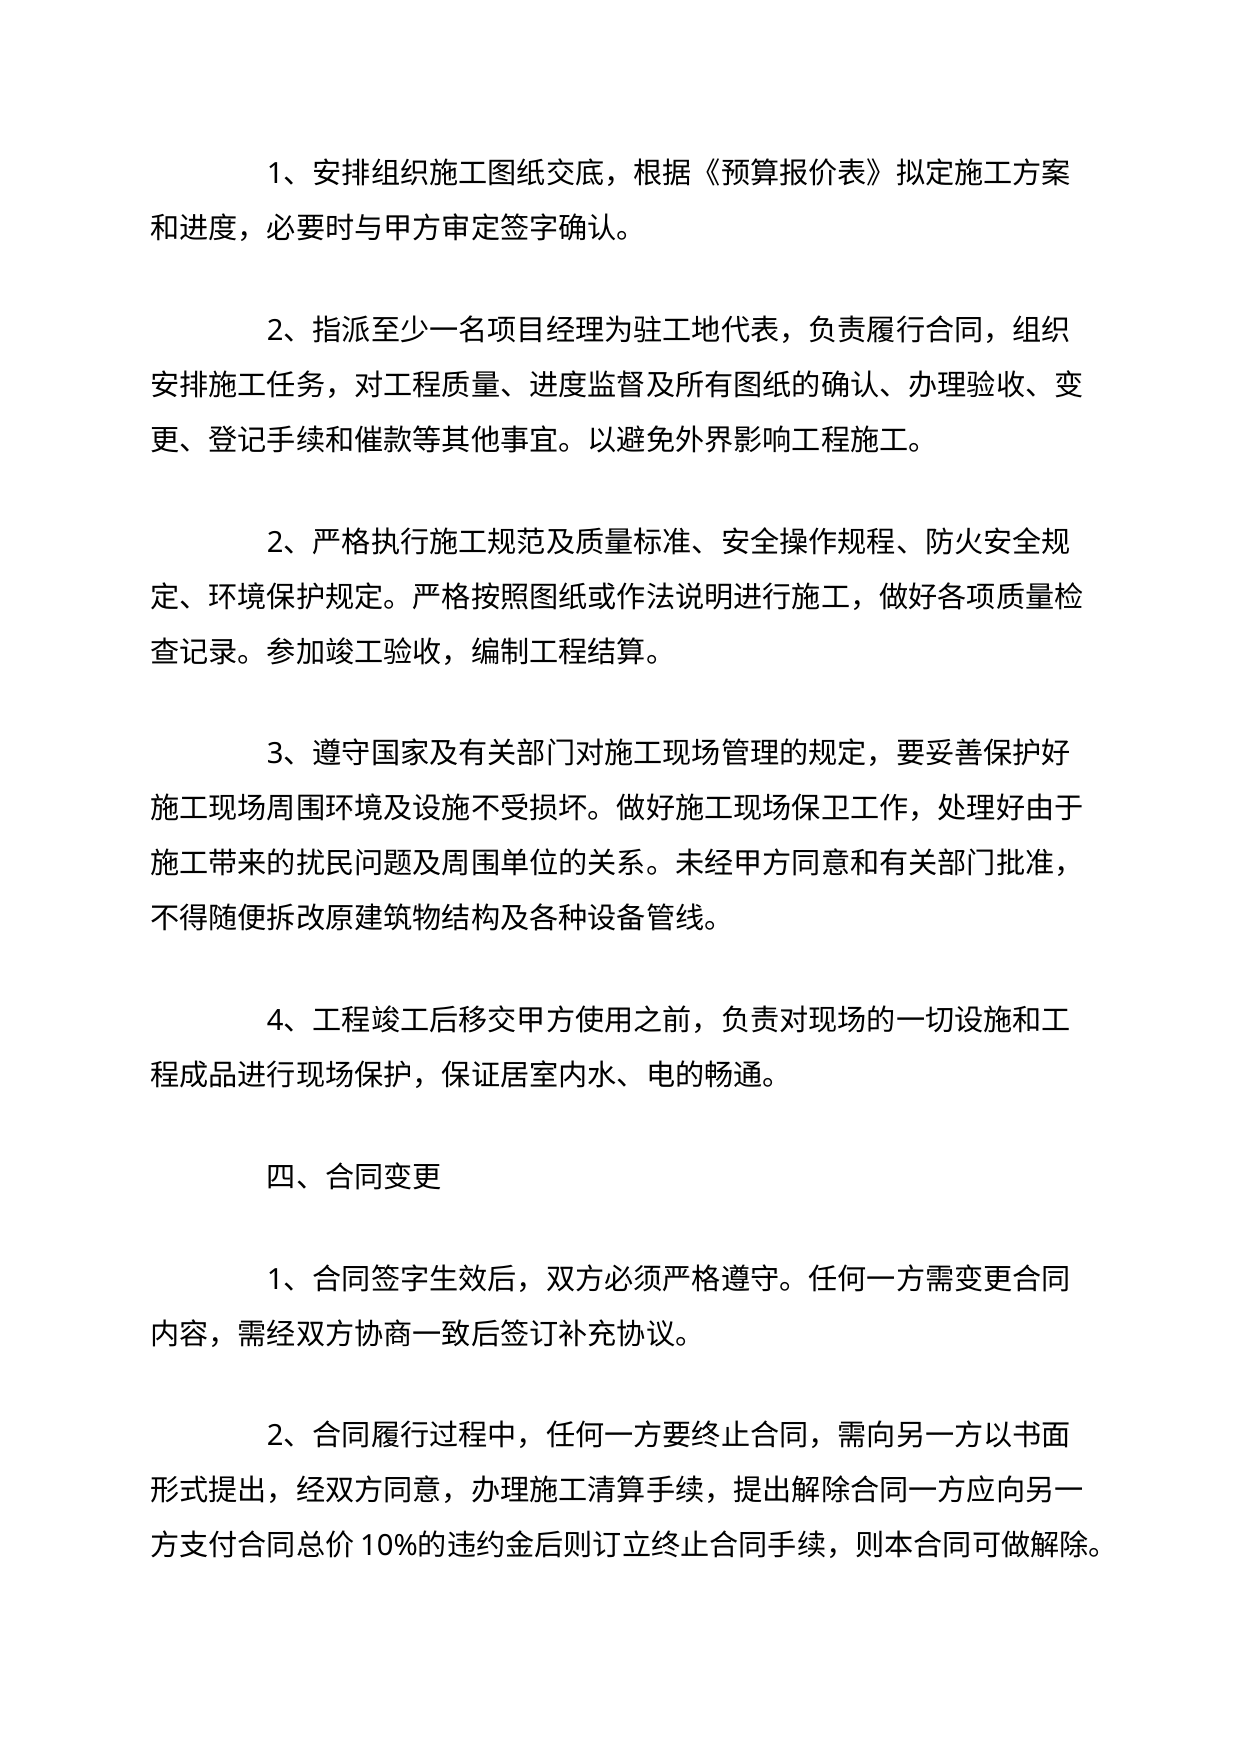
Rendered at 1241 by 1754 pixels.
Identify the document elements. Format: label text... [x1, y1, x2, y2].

text 1、合同签字生效后，双方必须严格遵守。任何一方需变更合同内容，需经双方协商一致后签订补充协议。 [150, 1255, 1090, 1352]
text 4、工程竣工后移交甲方使用之前，负责对现场的一切设施和工程成品进行现场保护，保证居室内水、电的畅通。 [150, 997, 1090, 1094]
text 2、指派至少一名项目经理为驻工地代表，负责履行合同，组织安排施工任务，对工程质量、进度监督及所有图纸的确认、办理验收、变更、登记手续和催款等其他事宜。以避免外界影响工程施工。 [150, 307, 1090, 459]
text 四、合同变更 [150, 1153, 1090, 1196]
text 2、严格执行施工规范及质量标准、安全操作规程、防火安全规定、环境保护规定。严格按照图纸或作法说明进行施工，做好各项质量检查记录。参加竣工验收，编制工程结算。 [150, 518, 1090, 671]
text 3、遵守国家及有关部门对施工现场管理的规定，要妥善保护好施工现场周围环境及设施不受损坏。做好施工现场保卫工作，处理好由于施工带来的扰民问题及周围单位的关系。未经甲方同意和有关部门批准，不得随便拆改原建筑物结构及各种设备管线。 [150, 730, 1090, 937]
text 2、合同履行过程中，任何一方要终止合同，需向另一方以书面形式提出，经双方同意，办理施工清算手续，提出解除合同一方应向另一方支付合同总价10%的违约金后则订立终止合同手续，则本合同可做解除。 [150, 1412, 1090, 1564]
text 1、安排组织施工图纸交底，根据《预算报价表》拟定施工方案和进度，必要时与甲方审定签字确认。 [150, 150, 1090, 247]
